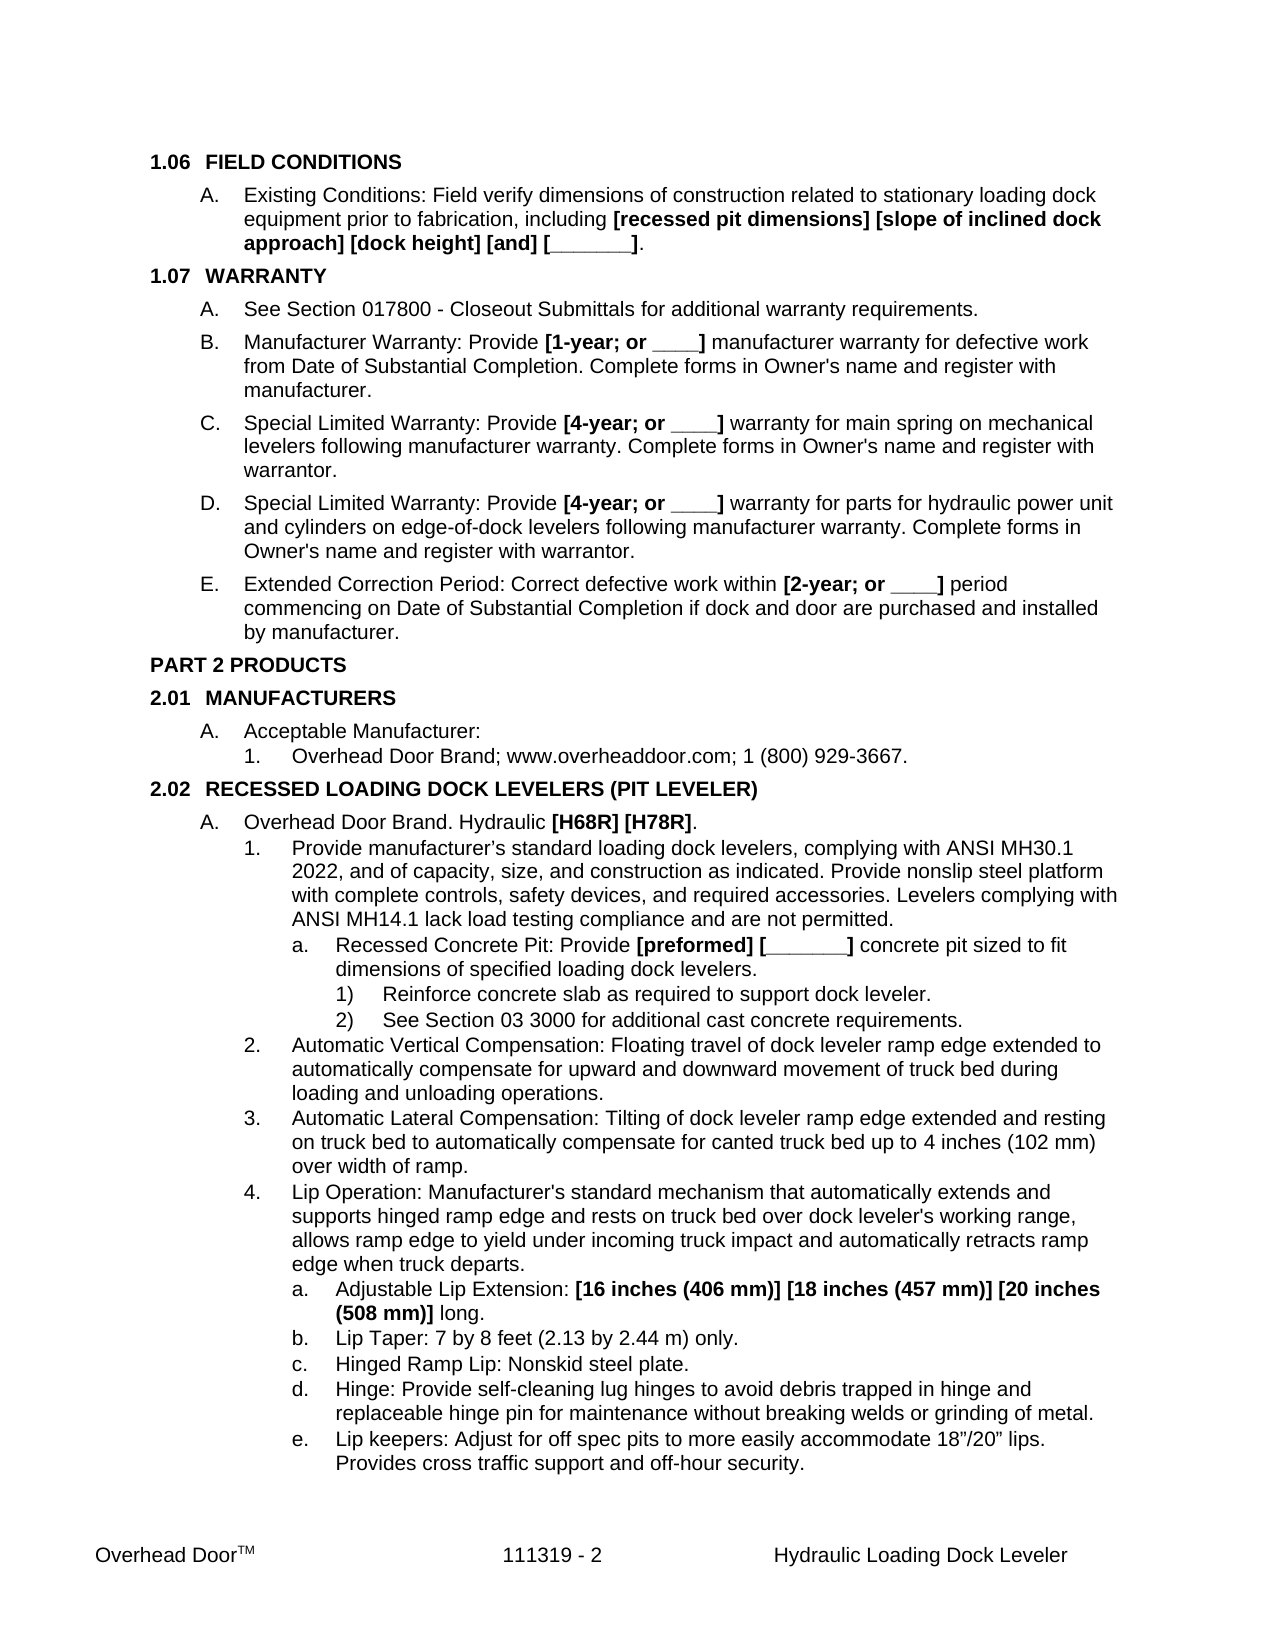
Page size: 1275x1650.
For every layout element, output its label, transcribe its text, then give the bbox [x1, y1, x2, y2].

text Reinforce concrete slab as required to support dock leveler. [335, 982, 1125, 1006]
text Hinged Ramp Lip: Nonskid steel plate. [292, 1352, 1125, 1376]
text Warranty [150, 264, 1125, 288]
text Overhead Door Brand. Hydraulic [H68R] [H78R]. [200, 810, 1125, 834]
text Manufacturers [150, 686, 1125, 710]
text Adjustable Lip Extension: [16 inches (406 mm)] [18 inches (457 mm)] [20 inches (508 mm)] long. [292, 1277, 1125, 1325]
text Hinge: Provide self-cleaning lug hinges to avoid debris trapped in hinge and replaceable hinge pin for maintenance without breaking welds or grinding of metal. [292, 1377, 1125, 1425]
text Existing Conditions: Field verify dimensions of construction related to stationary loading dock equipment prior to fabrication, including [recessed pit dimensions] [slope of inclined dock approach] [dock height] [and] [_______]. [200, 183, 1125, 255]
text Acceptable Manufacturer: [200, 719, 1125, 743]
text Field Conditions [150, 150, 1125, 174]
text Recessed Concrete Pit: Provide [preformed] [_______] concrete pit sized to fit dimensions of specified loading dock levelers. [292, 933, 1125, 981]
text Automatic Vertical Compensation: Floating travel of dock leveler ramp edge extended to automatically compensate for upward and downward movement of truck bed during loading and unloading operations. [244, 1033, 1125, 1105]
text See Section 017800 - Closeout Submittals for additional warranty requirements. [200, 297, 1125, 321]
text Lip keepers: Adjust for off spec pits to more easily accommodate 18”/20” lips. Provides cross traffic support and off-hour security. [292, 1426, 1125, 1474]
text See Section 03 3000 for additional cast concrete requirements. [335, 1007, 1125, 1031]
text Extended Correction Period: Correct defective work within [2-year; or ____] period commencing on Date of Substantial Completion if dock and door are purchased and installed by manufacturer. [200, 572, 1125, 644]
text Lip Operation: Manufacturer's standard mechanism that automatically extends and supports hinged ramp edge and rests on truck bed over dock leveler's working range, allows ramp edge to yield under incoming truck impact and automatically retracts ramp edge when truck departs. [244, 1179, 1125, 1275]
text Manufacturer Warranty: Provide [1-year; or ____] manufacturer warranty for defective work from Date of Substantial Completion. Complete forms in Owner's name and register with manufacturer. [200, 329, 1125, 401]
text Special Limited Warranty: Provide [4-year; or ____] warranty for parts for hydraulic power unit and cylinders on edge-of-dock levelers following manufacturer warranty. Complete forms in Owner's name and register with warrantor. [200, 491, 1125, 563]
text Overhead Door Brand; www.overheaddoor.com; 1 (800) 929-3667. [244, 744, 1125, 768]
text RECESSED LOADING DOCK LEVELERS (PIT LEVELER) [150, 777, 1125, 801]
text Provide manufacturer’s standard loading dock levelers, complying with ANSI MH30.1 2022, and of capacity, size, and construction as indicated. Provide nonslip steel platform with complete controls, safety devices, and required accessories. Levelers complying with ANSI MH14.1 lack load testing compliance and are not permitted. [244, 835, 1125, 931]
text Lip Taper: 7 by 8 feet (2.13 by 2.44 m) only. [292, 1326, 1125, 1350]
text Special Limited Warranty: Provide [4-year; or ____] warranty for main spring on mechanical levelers following manufacturer warranty. Complete forms in Owner's name and register with warrantor. [200, 410, 1125, 482]
text PART 2 PRODUCTS [150, 653, 1125, 677]
text Automatic Lateral Compensation: Tilting of dock leveler ramp edge extended and resting on truck bed to automatically compensate for canted truck bed up to 4 inches (102 mm) over width of ramp. [244, 1106, 1125, 1178]
